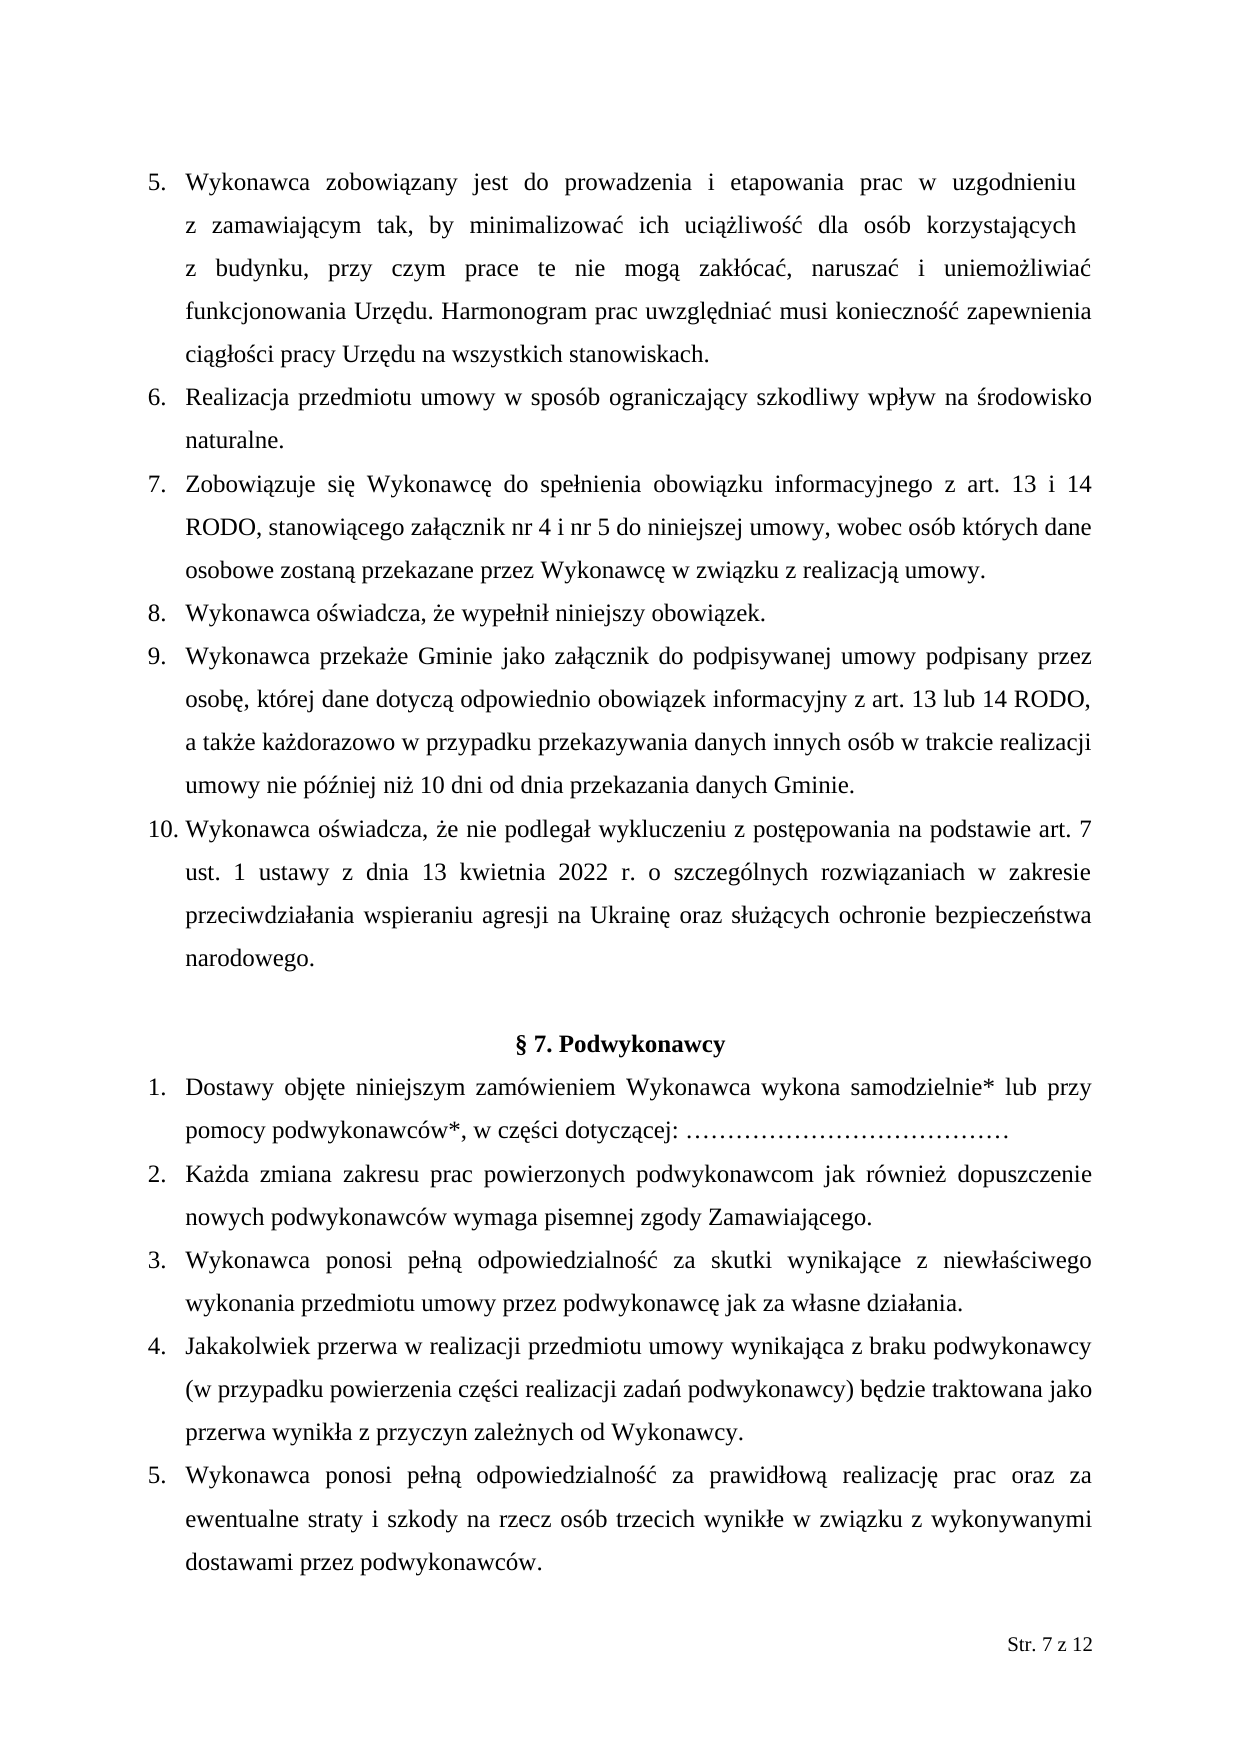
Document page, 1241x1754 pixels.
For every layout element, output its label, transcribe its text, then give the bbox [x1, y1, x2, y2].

list Wykonawca oświadcza, że nie podlegał wykluczeniu z postępowania na podstawie art. 7 ust. 1 ustawy z dnia 13 kwietnia 2022 r. o szczególnych rozwiązaniach w zakresie przeciwdziałania wspieraniu agresji na Ukrainę oraz służących ochronie bezpieczeństwa narodowego. [148, 814, 1093, 972]
list Wykonawca przekaże Gminie jako załącznik do podpisywanej umowy podpisany przez osobę, której dane dotyczą odpowiednio obowiązek informacyjny z art. 13 lub 14 RODO, a także każdorazowo w przypadku przekazywania danych innych osób w trakcie realizacji umowy nie później niż 10 dni od dnia przekazania danych Gminie. [148, 641, 1093, 799]
list Zobowiązuje się Wykonawcę do spełnienia obowiązku informacyjnego z art. 13 i 14 RODO, stanowiącego załącznik nr 4 i nr 5 do niniejszej umowy, wobec osób których dane osobowe zostaną przekazane przez Wykonawcę w związku z realizacją umowy. [148, 469, 1093, 584]
list Realizacja przedmiotu umowy w sposób ograniczający szkodliwy wpływ na środowisko naturalne. [148, 382, 1093, 454]
list Wykonawca ponosi pełną odpowiedzialność za skutki wynikające z niewłaściwego wykonania przedmiotu umowy przez podwykonawcę jak za własne działania. [148, 1245, 1093, 1317]
list Wykonawca ponosi pełną odpowiedzialność za prawidłową realizację prac oraz za ewentualne straty i szkody na rzecz osób trzecich wynikłe w związku z wykonywanymi dostawami przez podwykonawców. [148, 1461, 1093, 1576]
list Dostawy objęte niniejszym zamówieniem Wykonawca wykona samodzielnie* lub przy pomocy podwykonawców*, w części dotyczącej: ………………………………… [148, 1072, 1093, 1144]
list Jakakolwiek przerwa w realizacji przedmiotu umowy wynikająca z braku podwykonawcy (w przypadku powierzenia części realizacji zadań podwykonawcy) będzie traktowana jako przerwa wynikła z przyczyn zależnych od Wykonawcy. [148, 1331, 1093, 1446]
text § 7. Podwykonawcy [148, 1029, 1093, 1058]
list Wykonawca oświadcza, że wypełnił niniejszy obowiązek. [148, 598, 1093, 627]
list Każda zmiana zakresu prac powierzonych podwykonawcom jak również dopuszczenie nowych podwykonawców wymaga pisemnej zgody Zamawiającego. [148, 1159, 1093, 1231]
list Wykonawca zobowiązany jest do prowadzenia i etapowania prac w uzgodnieniu z zamawiającym tak, by minimalizować ich uciążliwość dla osób korzystających z budynku, przy czym prace te nie mogą zakłócać, naruszać i uniemożliwiać funkcjonowania Urzędu. Harmonogram prac uwzględniać musi konieczność zapewnienia ciągłości pracy Urzędu na wszystkich stanowiskach. [148, 167, 1093, 368]
